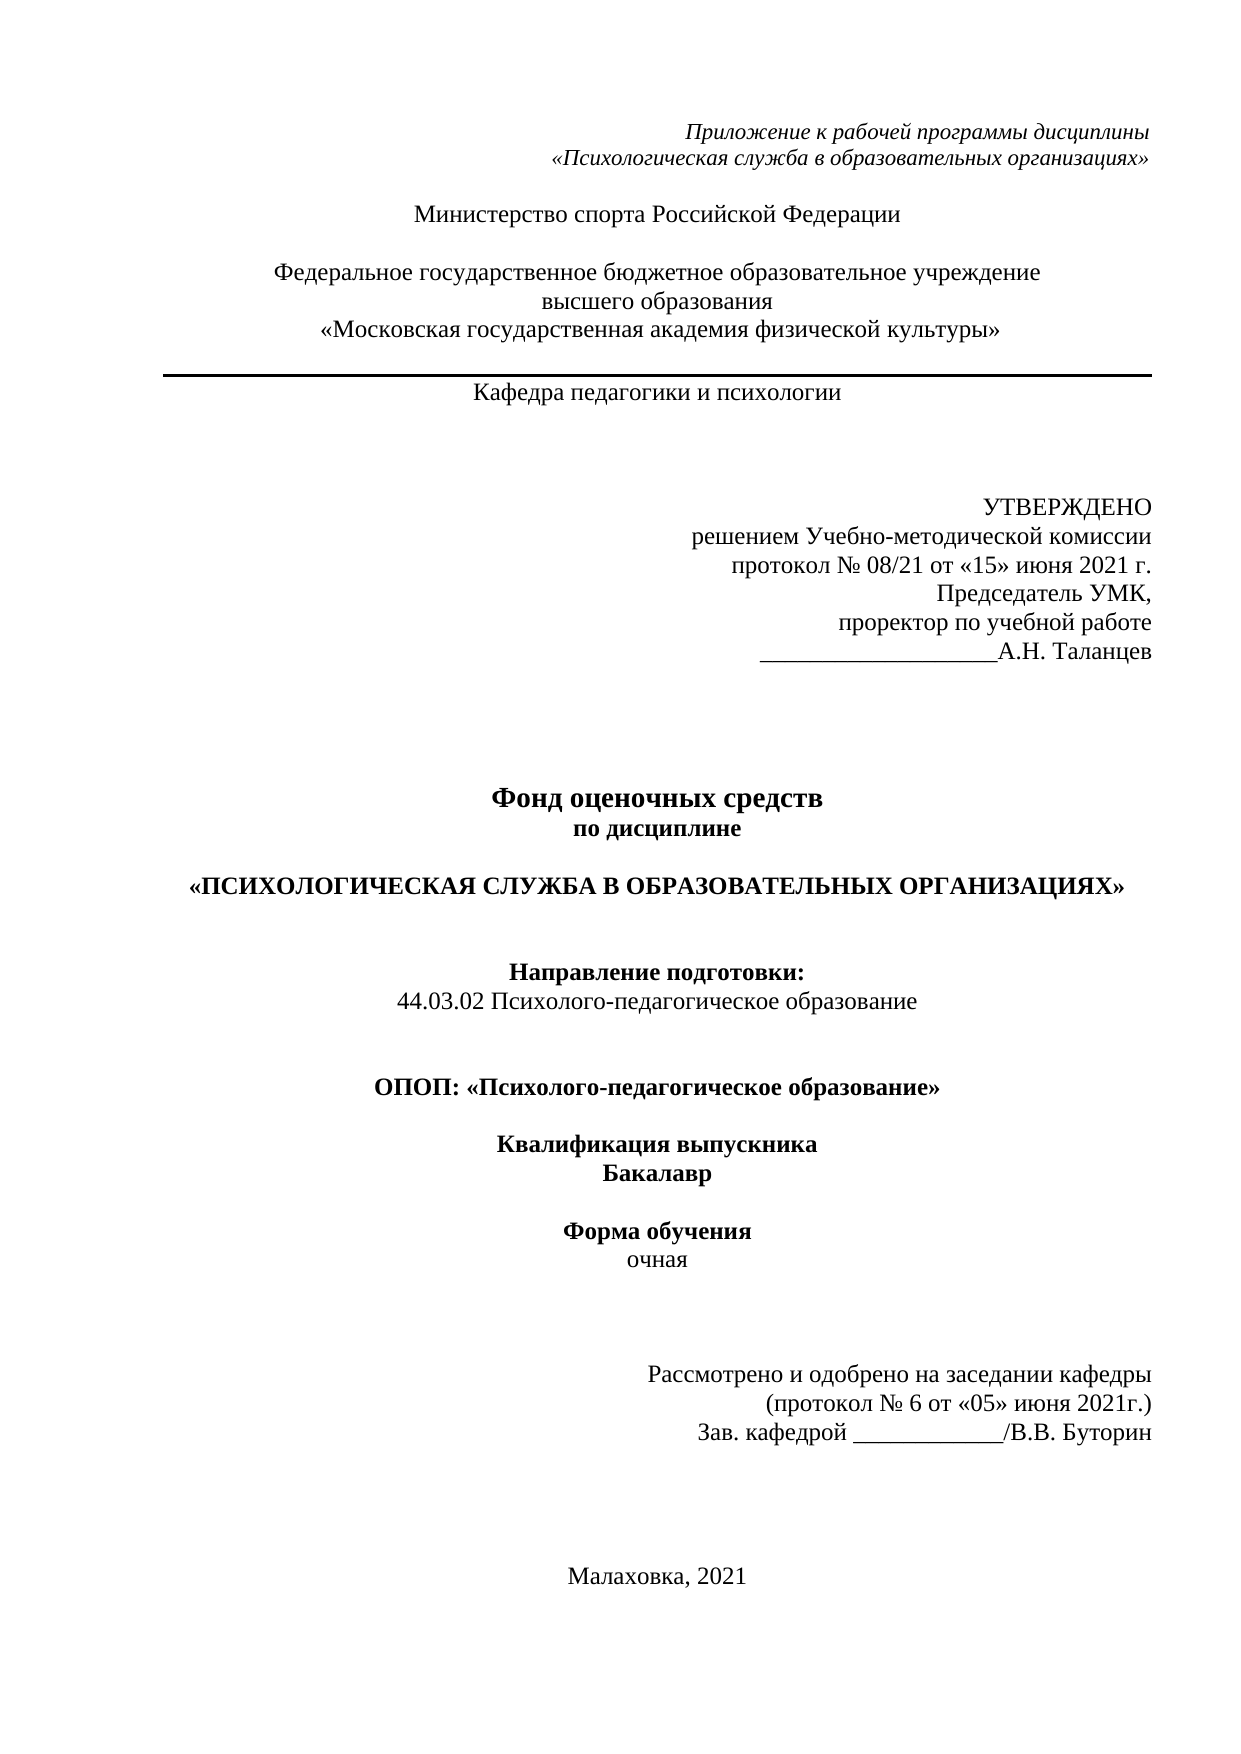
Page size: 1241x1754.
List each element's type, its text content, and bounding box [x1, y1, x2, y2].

text решением Учебно-методической комиссии [162, 521, 1152, 550]
text Малаховка, 2021 [162, 1561, 1152, 1589]
text «ПСИХОЛОГИЧЕСКАЯ СЛУЖБА В ОБРАЗОВАТЕЛЬНЫХ ОРГАНИЗАЦИЯХ» [162, 871, 1152, 899]
text проректор по учебной работе [162, 607, 1152, 636]
text Форма обучения [162, 1216, 1152, 1244]
text Рассмотрено и одобрено на заседании кафедры [162, 1359, 1152, 1388]
text ___________________А.Н. Таланцев [162, 636, 1152, 665]
text 44.03.02 Психолого-педагогическое образование [162, 986, 1152, 1014]
text Кафедра педагогики и психологии [162, 377, 1152, 406]
text высшего образования [162, 286, 1152, 314]
text (протокол № 6 от «05» июня 2021г.) [162, 1388, 1152, 1417]
text Направление подготовки: [162, 957, 1152, 986]
text Зав. кафедрой ____________/В.В. Буторин [162, 1417, 1152, 1446]
text Фонд оценочных средств [162, 780, 1152, 813]
text «Психологическая служба в образовательных организациях» [162, 144, 1152, 171]
text Министерство спорта Российской Федерации [162, 199, 1152, 228]
text ОПОП: «Психолого-педагогическое образование» [162, 1072, 1152, 1101]
text Председатель УМК, [162, 578, 1152, 607]
text Приложение к рабочей программы дисциплины [162, 118, 1152, 144]
text очная [162, 1244, 1152, 1273]
text Бакалавр [162, 1158, 1152, 1187]
text «Московская государственная академия физической культуры» [162, 314, 1152, 343]
text УТВЕРЖДЕНО [162, 492, 1152, 521]
text Квалификация выпускника [162, 1129, 1152, 1158]
text протокол № 08/21 от «15» июня 2021 г. [162, 550, 1152, 578]
text Федеральное государственное бюджетное образовательное учреждение [162, 257, 1152, 286]
text по дисциплине [162, 813, 1152, 842]
